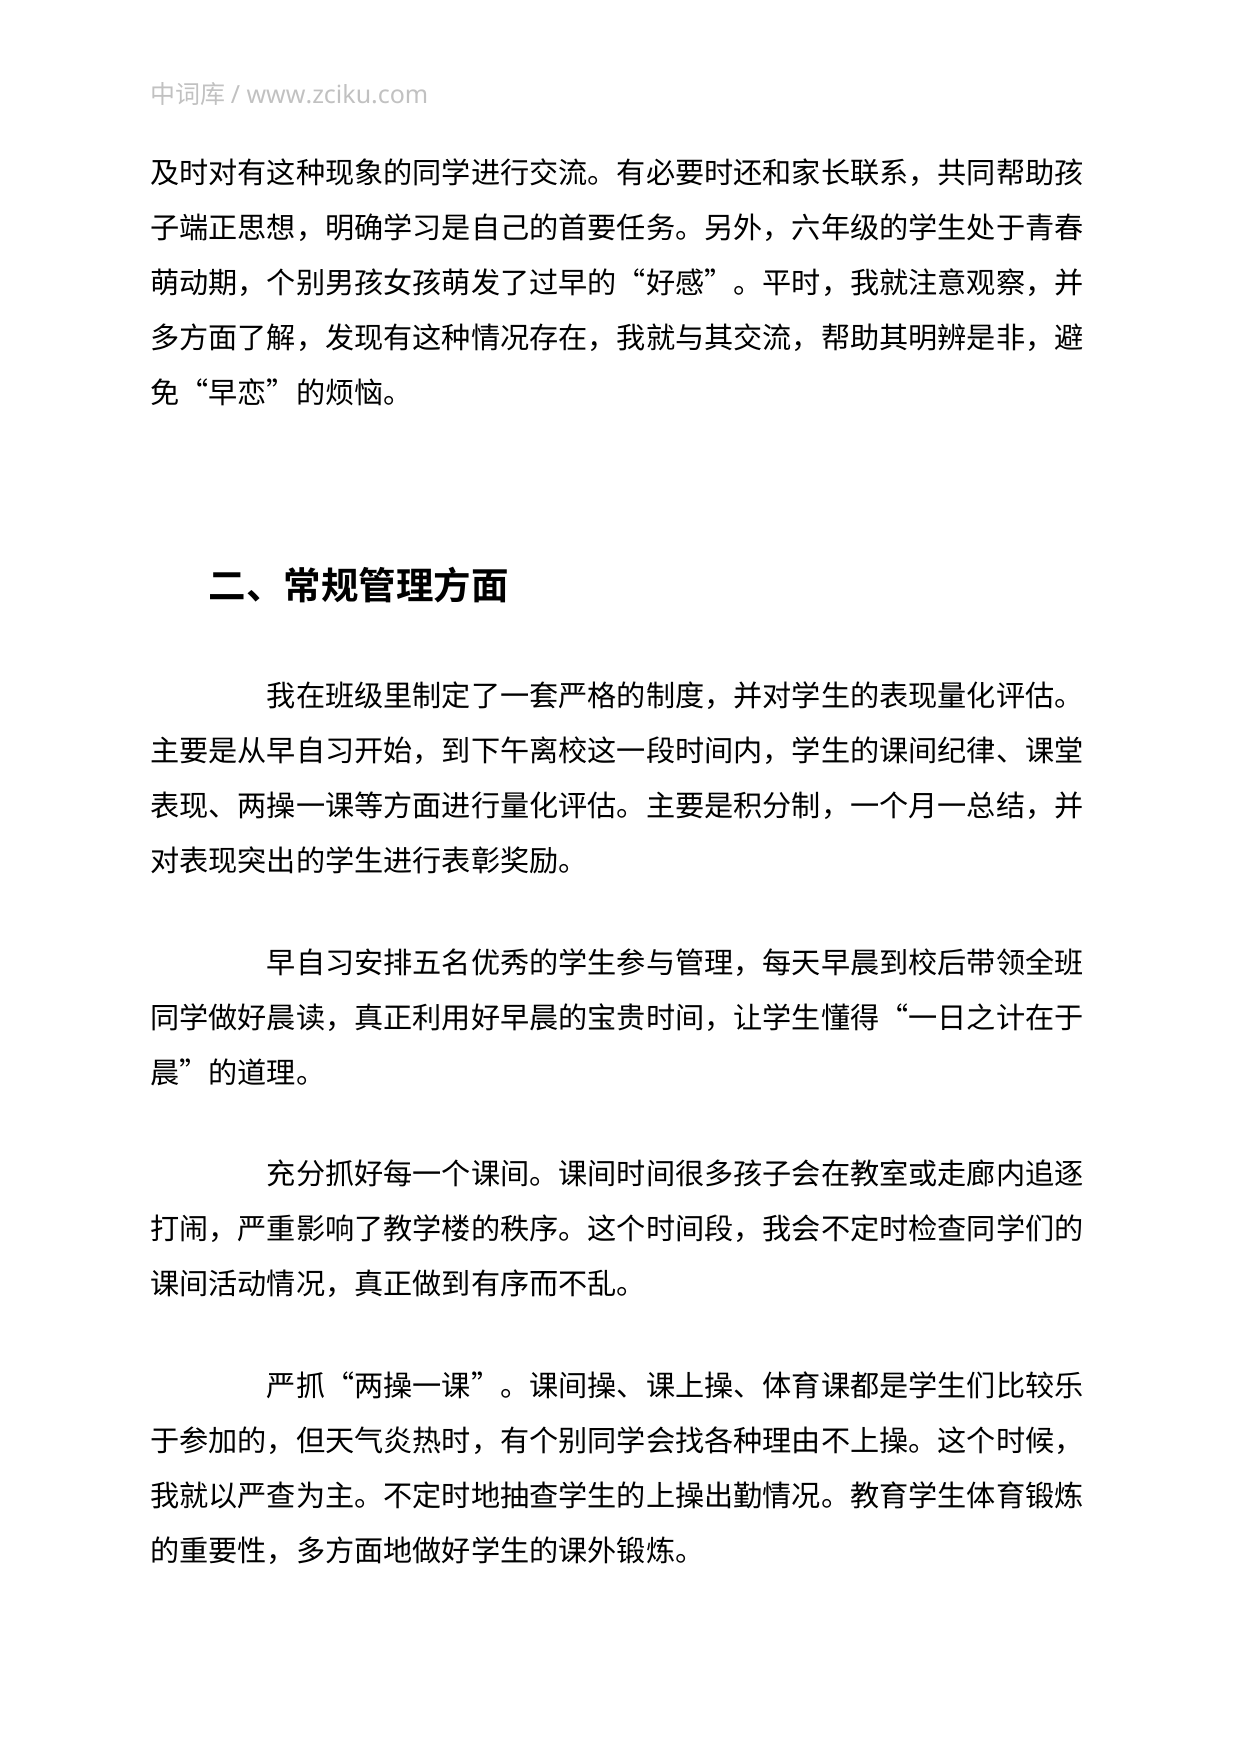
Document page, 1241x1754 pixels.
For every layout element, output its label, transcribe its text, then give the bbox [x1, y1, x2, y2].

text 早自习安排五名优秀的学生参与管理，每天早晨到校后带领全班同学做好晨读，真正利用好早晨的宝贵时间，让学生懂得“一日之计在于晨”的道理。 [150, 939, 1090, 1091]
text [150, 150, 1090, 412]
text 我在班级里制定了一套严格的制度，并对学生的表现量化评估。主要是从早自习开始，到下午离校这一段时间内，学生的课间纪律、课堂表现、两操一课等方面进行量化评估。主要是积分制，一个月一总结，并对表现突出的学生进行表彰奖励。 [150, 673, 1090, 880]
text 二、常规管理方面 [150, 556, 1090, 610]
text 严抓“两操一课”。课间操、课上操、体育课都是学生们比较乐于参加的，但天气炎热时，有个别同学会找各种理由不上操。这个时候，我就以严查为主。不定时地抽查学生的上操出勤情况。教育学生体育锻炼的重要性，多方面地做好学生的课外锻炼。 [150, 1362, 1090, 1569]
text 充分抓好每一个课间。课间时间很多孩子会在教室或走廊内追逐打闹，严重影响了教学楼的秩序。这个时间段，我会不定时检查同学们的课间活动情况，真正做到有序而不乱。 [150, 1151, 1090, 1303]
